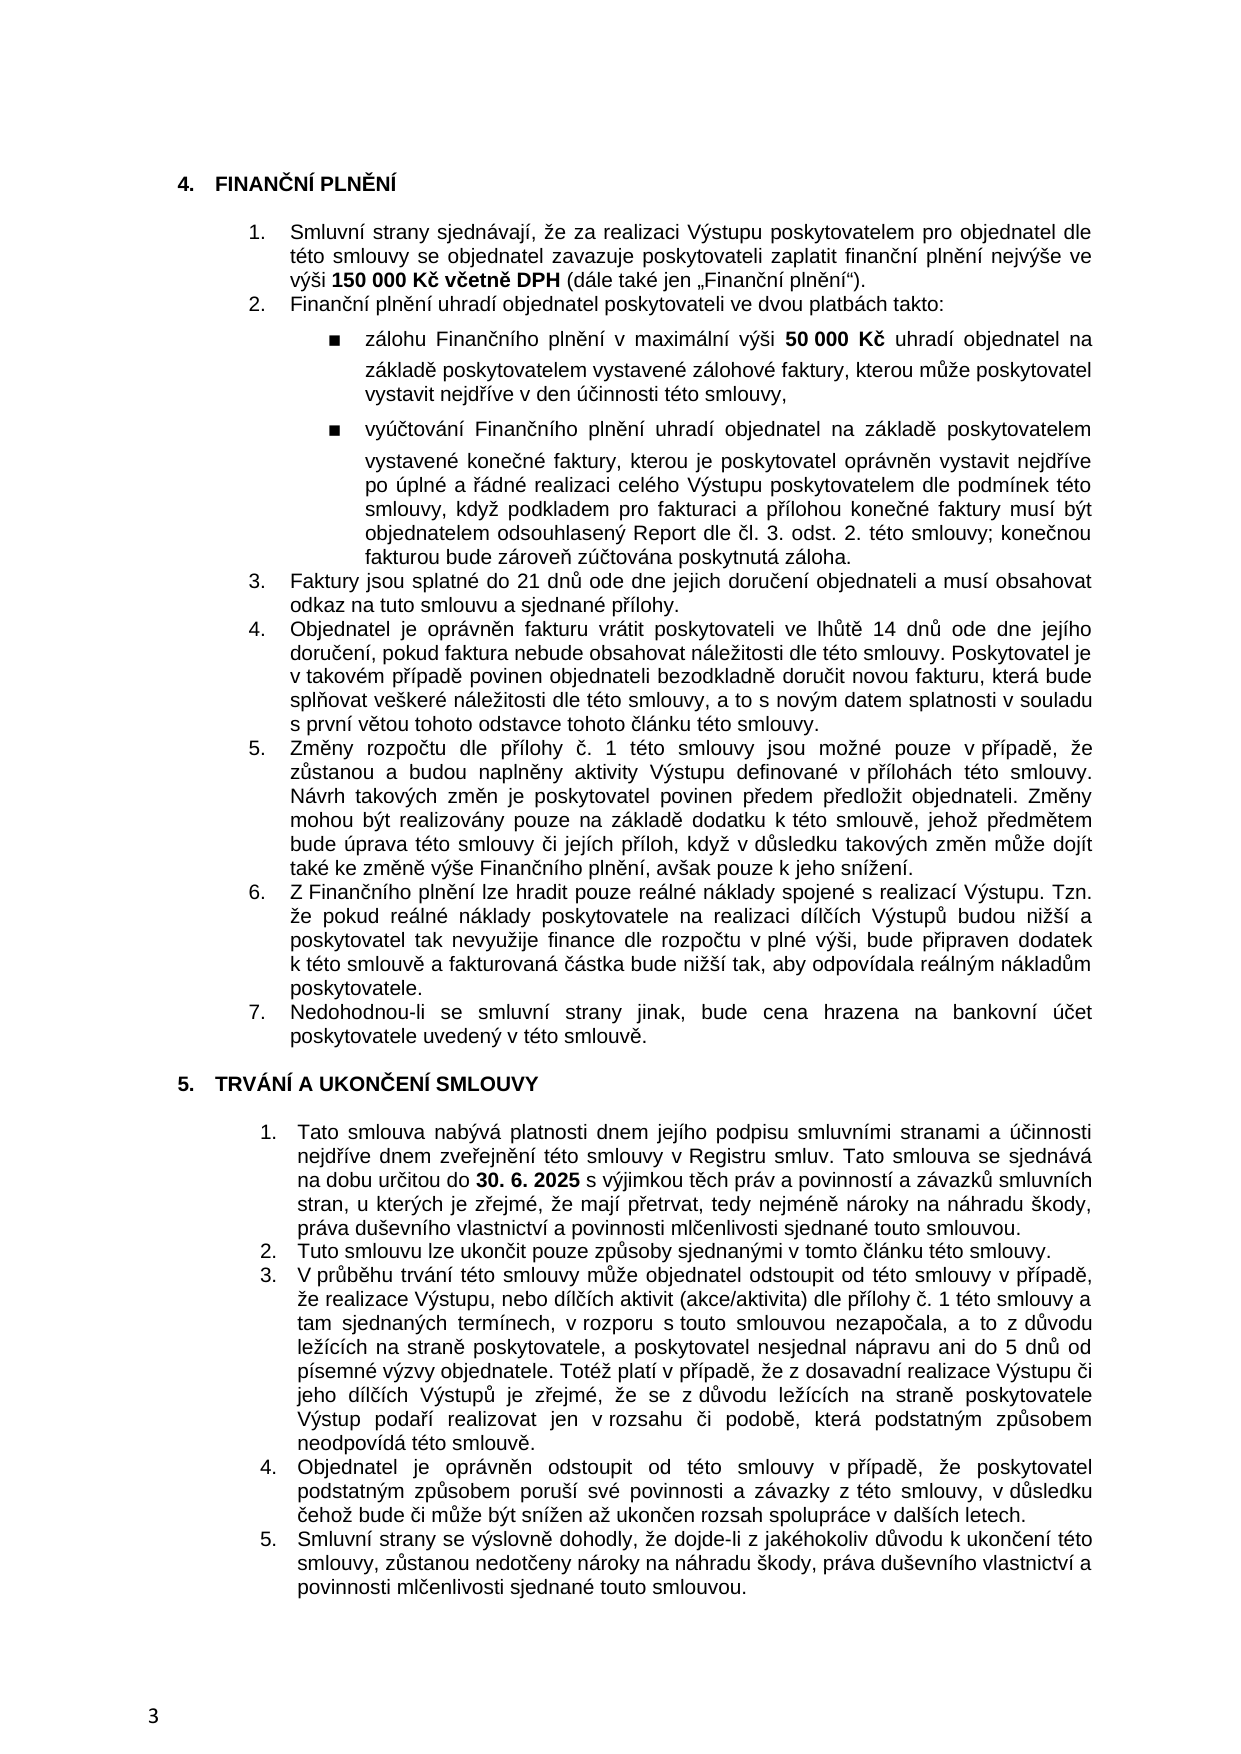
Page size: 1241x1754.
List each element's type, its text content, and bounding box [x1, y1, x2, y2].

list Faktury jsou splatné do 21 dnů ode dne jejich doručení objednateli a musí obsahovat odkaz na tuto smlouvu a sjednané přílohy. [248, 568, 1093, 616]
list FINANČNÍ PLNĚNÍ [177, 172, 1093, 196]
list zálohu Finančního plnění v maximální výši 50 000 Kč uhradí objednatel na základě poskytovatelem vystavené zálohové faktury, kterou může poskytovatel vystavit nejdříve v den účinnosti této smlouvy, [327, 315, 1093, 406]
list Finanční plnění uhradí objednatel poskytovateli ve dvou platbách takto: [248, 291, 1093, 315]
list Smluvní strany sjednávají, že za realizaci Výstupu poskytovatelem pro objednatel dle této smlouvy se objednatel zavazuje poskytovateli zaplatit finanční plnění nejvýše ve výši 150 000 Kč včetně DPH (dále také jen „Finanční plnění“). [248, 219, 1093, 291]
list Tuto smlouvu lze ukončit pouze způsoby sjednanými v tomto článku této smlouvy. [260, 1239, 1093, 1263]
list Z Finančního plnění lze hradit pouze reálné náklady spojené s realizací Výstupu. Tzn. že pokud reálné náklady poskytovatele na realizaci dílčích Výstupů budou nižší a poskytovatel tak nevyužije finance dle rozpočtu v plné výši, bude připraven dodatek k této smlouvě a fakturovaná částka bude nižší tak, aby odpovídala reálným nákladům poskytovatele. [248, 880, 1093, 1000]
list vyúčtování Finančního plnění uhradí objednatel na základě poskytovatelem vystavené konečné faktury, kterou je poskytovatel oprávněn vystavit nejdříve po úplné a řádné realizaci celého Výstupu poskytovatelem dle podmínek této smlouvy, když podkladem pro fakturaci a přílohou konečné faktury musí být objednatelem odsouhlasený Report dle čl. 3. odst. 2. této smlouvy; konečnou fakturou bude zároveň zúčtována poskytnutá záloha. [327, 406, 1093, 568]
list Objednatel je oprávněn fakturu vrátit poskytovateli ve lhůtě 14 dnů ode dne jejího doručení, pokud faktura nebude obsahovat náležitosti dle této smlouvy. Poskytovatel je v takovém případě povinen objednateli bezodkladně doručit novou fakturu, která bude splňovat veškeré náležitosti dle této smlouvy, a to s novým datem splatnosti v souladu s první větou tohoto odstavce tohoto článku této smlouvy. [248, 616, 1093, 736]
list Nedohodnou-li se smluvní strany jinak, bude cena hrazena na bankovní účet poskytovatele uvedený v této smlouvě. [248, 1000, 1093, 1048]
list Tato smlouva nabývá platnosti dnem jejího podpisu smluvními stranami a účinnosti nejdříve dnem zveřejnění této smlouvy v Registru smluv. Tato smlouva se sjednává na dobu určitou do 30. 6. 2025 s výjimkou těch práv a povinností a závazků smluvních stran, u kterých je zřejmé, že mají přetrvat, tedy nejméně nároky na náhradu škody, práva duševního vlastnictví a povinnosti mlčenlivosti sjednané touto smlouvou. [260, 1119, 1093, 1239]
list Objednatel je oprávněn odstoupit od této smlouvy v případě, že poskytovatel podstatným způsobem poruší své povinnosti a závazky z této smlouvy, v důsledku čehož bude či může být snížen až ukončen rozsah spolupráce v dalších letech. [260, 1455, 1093, 1527]
list Smluvní strany se výslovně dohodly, že dojde-li z jakéhokoliv důvodu k ukončení této smlouvy, zůstanou nedotčeny nároky na náhradu škody, práva duševního vlastnictví a povinnosti mlčenlivosti sjednané touto smlouvou. [260, 1527, 1093, 1599]
list V průběhu trvání této smlouvy může objednatel odstoupit od této smlouvy v případě, že realizace Výstupu, nebo dílčích aktivit (akce/aktivita) dle přílohy č. 1 této smlouvy a tam sjednaných termínech, v rozporu s touto smlouvou nezapočala, a to z důvodu ležících na straně poskytovatele, a poskytovatel nesjednal nápravu ani do 5 dnů od písemné výzvy objednatele. Totéž platí v případě, že z dosavadní realizace Výstupu či jeho dílčích Výstupů je zřejmé, že se z důvodu ležících na straně poskytovatele Výstup podaří realizovat jen v rozsahu či podobě, která podstatným způsobem neodpovídá této smlouvě. [260, 1263, 1093, 1455]
list Změny rozpočtu dle přílohy č. 1 této smlouvy jsou možné pouze v případě, že zůstanou a budou naplněny aktivity Výstupu definované v přílohách této smlouvy. Návrh takových změn je poskytovatel povinen předem předložit objednateli. Změny mohou být realizovány pouze na základě dodatku k této smlouvě, jehož předmětem bude úprava této smlouvy či jejích příloh, když v důsledku takových změn může dojít také ke změně výše Finančního plnění, avšak pouze k jeho snížení. [248, 736, 1093, 880]
list TRVÁNÍ A UKONČENÍ SMLOUVY [177, 1072, 1093, 1096]
